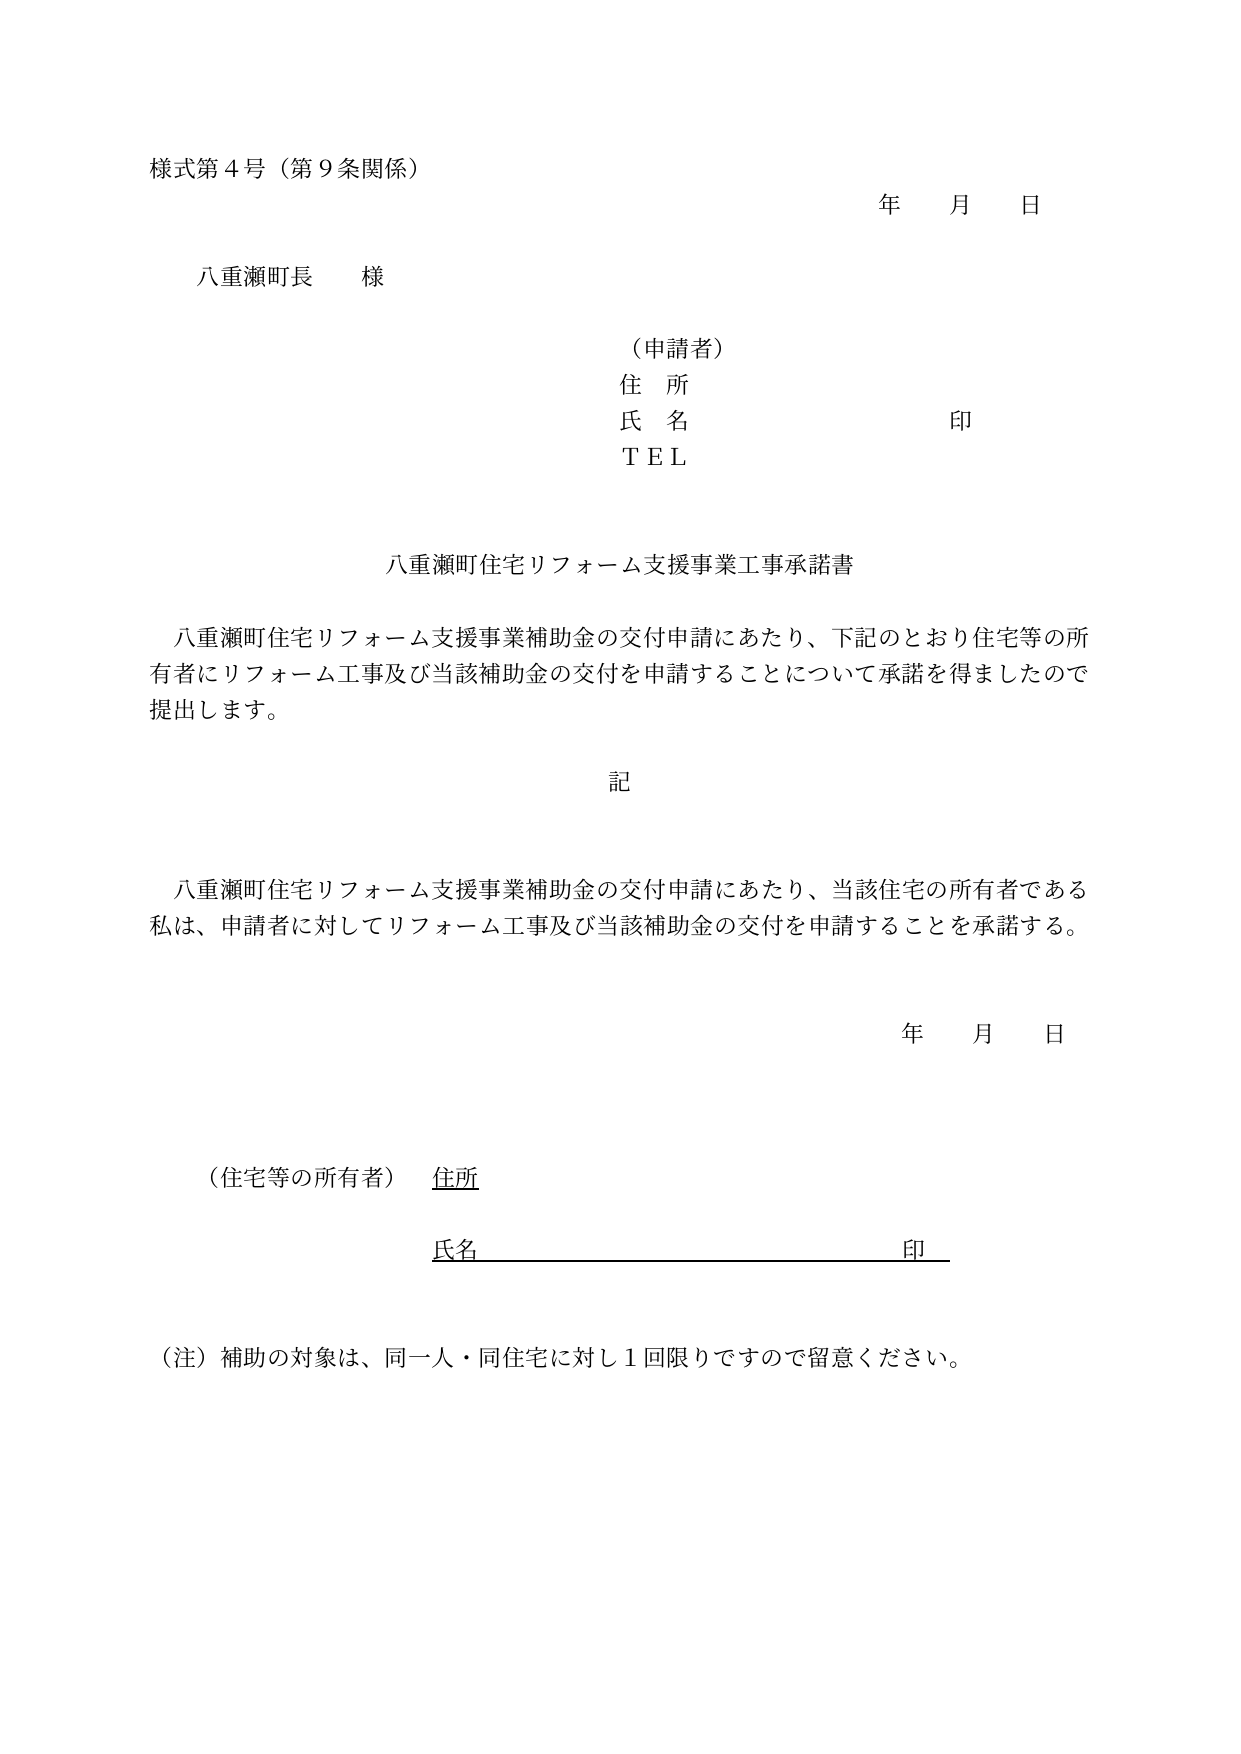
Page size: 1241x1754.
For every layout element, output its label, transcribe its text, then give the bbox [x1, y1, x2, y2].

text （注）補助の対象は、同一人・同住宅に対し１回限りですので留意ください。 [149, 1339, 1091, 1375]
text 八重瀬町長 様 [149, 258, 1091, 294]
text 氏名 印 [149, 1231, 1091, 1267]
text 八重瀬町住宅リフォーム支援事業補助金の交付申請にあたり、当該住宅の所有者である私は、申請者に対してリフォーム工事及び当該補助金の交付を申請することを承諾する。 [149, 870, 1091, 942]
text 様式第４号（第９条関係） [149, 149, 1091, 186]
text 年 月 日 [149, 1014, 1091, 1051]
text 住 所 [149, 366, 1091, 402]
text 八重瀬町住宅リフォーム支援事業工事承諾書 [149, 546, 1091, 582]
text 記 [149, 762, 1091, 798]
text （申請者） [149, 330, 1091, 366]
text （住宅等の所有者） 住所 [149, 1159, 1091, 1195]
text ＴＥＬ [149, 438, 1091, 474]
text 氏 名 印 [149, 402, 1091, 438]
text 八重瀬町住宅リフォーム支援事業補助金の交付申請にあたり、下記のとおり住宅等の所有者にリフォーム工事及び当該補助金の交付を申請することについて承諾を得ましたので提出します。 [149, 618, 1091, 726]
text 年 月 日 [149, 186, 1091, 222]
